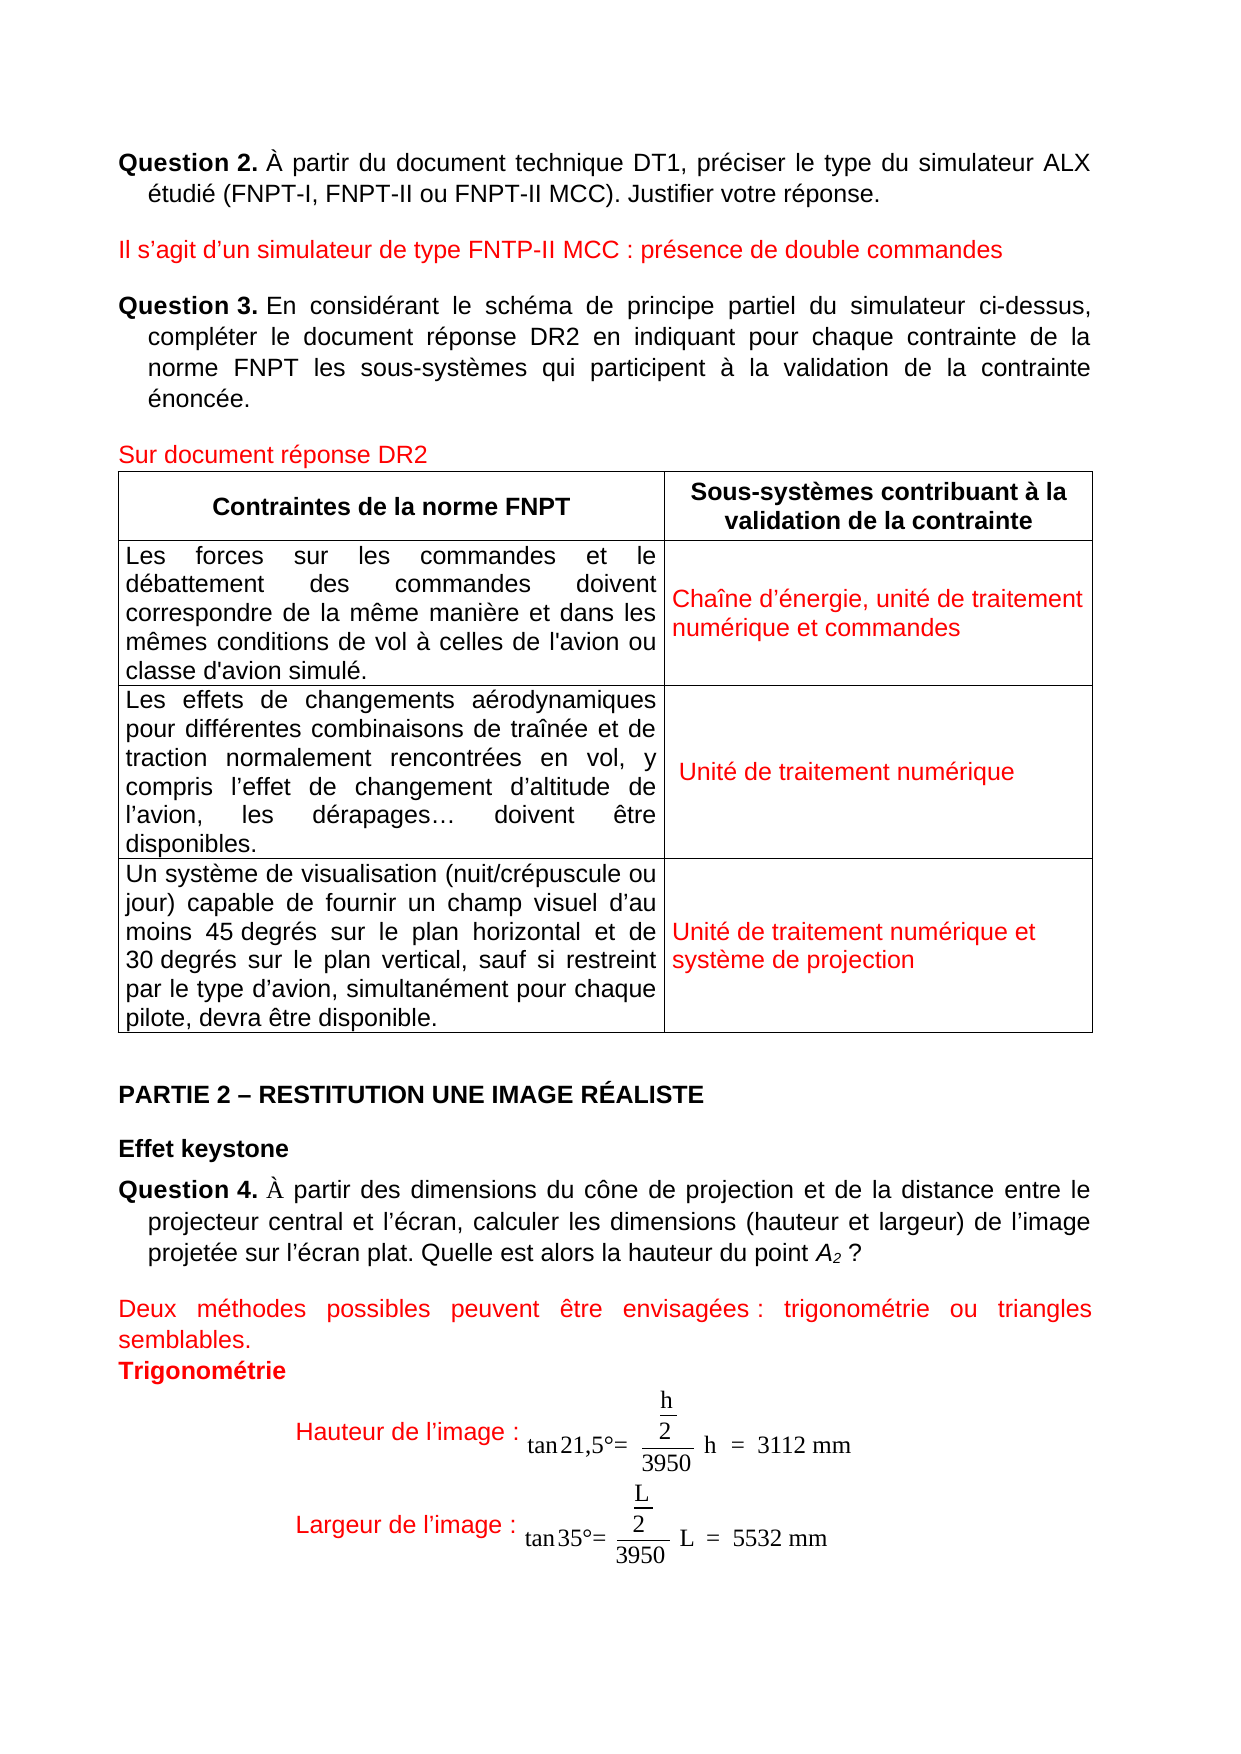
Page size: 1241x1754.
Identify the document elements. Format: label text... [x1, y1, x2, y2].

table_cell Un système de visualisation (nuit/crépuscule ou jour) capable de fournir un champ visuel d’au moins 45 degrés sur le plan horizontal et de 30 degrés sur le plan vertical, sauf si restreint par le type d’avion, simultanément pour chaque pilote, devra être disponible. [119, 859, 664, 1032]
text Trigonométrie [118, 1356, 1093, 1384]
text Sur document réponse DR2 [118, 440, 1093, 469]
list À partir des dimensions du cône de projection et de la distance entre le projecteur central et l’écran, calculer les dimensions (hauteur et largeur) de l’image projetée sur l’écran plat. Quelle est alors la hauteur du point A2 ? [118, 1175, 1093, 1266]
text Effet keystone [118, 1134, 1093, 1163]
text Hauteur de l’image : [118, 1387, 1093, 1477]
table_cell Unité de traitement numérique [665, 686, 1092, 858]
text Largeur de l’image : [118, 1479, 1093, 1569]
list En considérant le schéma de principe partiel du simulateur ci-dessus, compléter le document réponse DR2 en indiquant pour chaque contrainte de la norme FNPT les sous-systèmes qui participent à la validation de la contrainte énoncée. [118, 291, 1093, 413]
text PARTIE 2 – RESTITUTION UNE IMAGE RÉALISTE [118, 1080, 1122, 1109]
table_cell Unité de traitement numérique et système de projection [665, 859, 1092, 1032]
table_header Contraintes de la norme FNPT [119, 472, 664, 540]
table_cell Chaîne d’énergie, unité de traitement numérique et commandes [665, 541, 1092, 684]
text Deux méthodes possibles peuvent être envisagées : trigonométrie ou triangles semblables. [118, 1293, 1093, 1353]
table_cell Les forces sur les commandes et le débattement des commandes doivent correspondre de la même manière et dans les mêmes conditions de vol à celles de l'avion ou classe d'avion simulé. [119, 541, 664, 684]
table_header Sous-systèmes contribuant à la validation de la contrainte [665, 472, 1092, 540]
text Il s’agit d’un simulateur de type FNTP-II MCC : présence de double commandes [118, 235, 1093, 263]
list À partir du document technique DT1, préciser le type du simulateur ALX étudié (FNPT-I, FNPT-II ou FNPT-II MCC). Justifier votre réponse. [118, 148, 1093, 207]
table_cell Les effets de changements aérodynamiques pour différentes combinaisons de traînée et de traction normalement rencontrées en vol, y compris l’effet de changement d’altitude de l’avion, les dérapages… doivent être disponibles. [119, 686, 664, 858]
